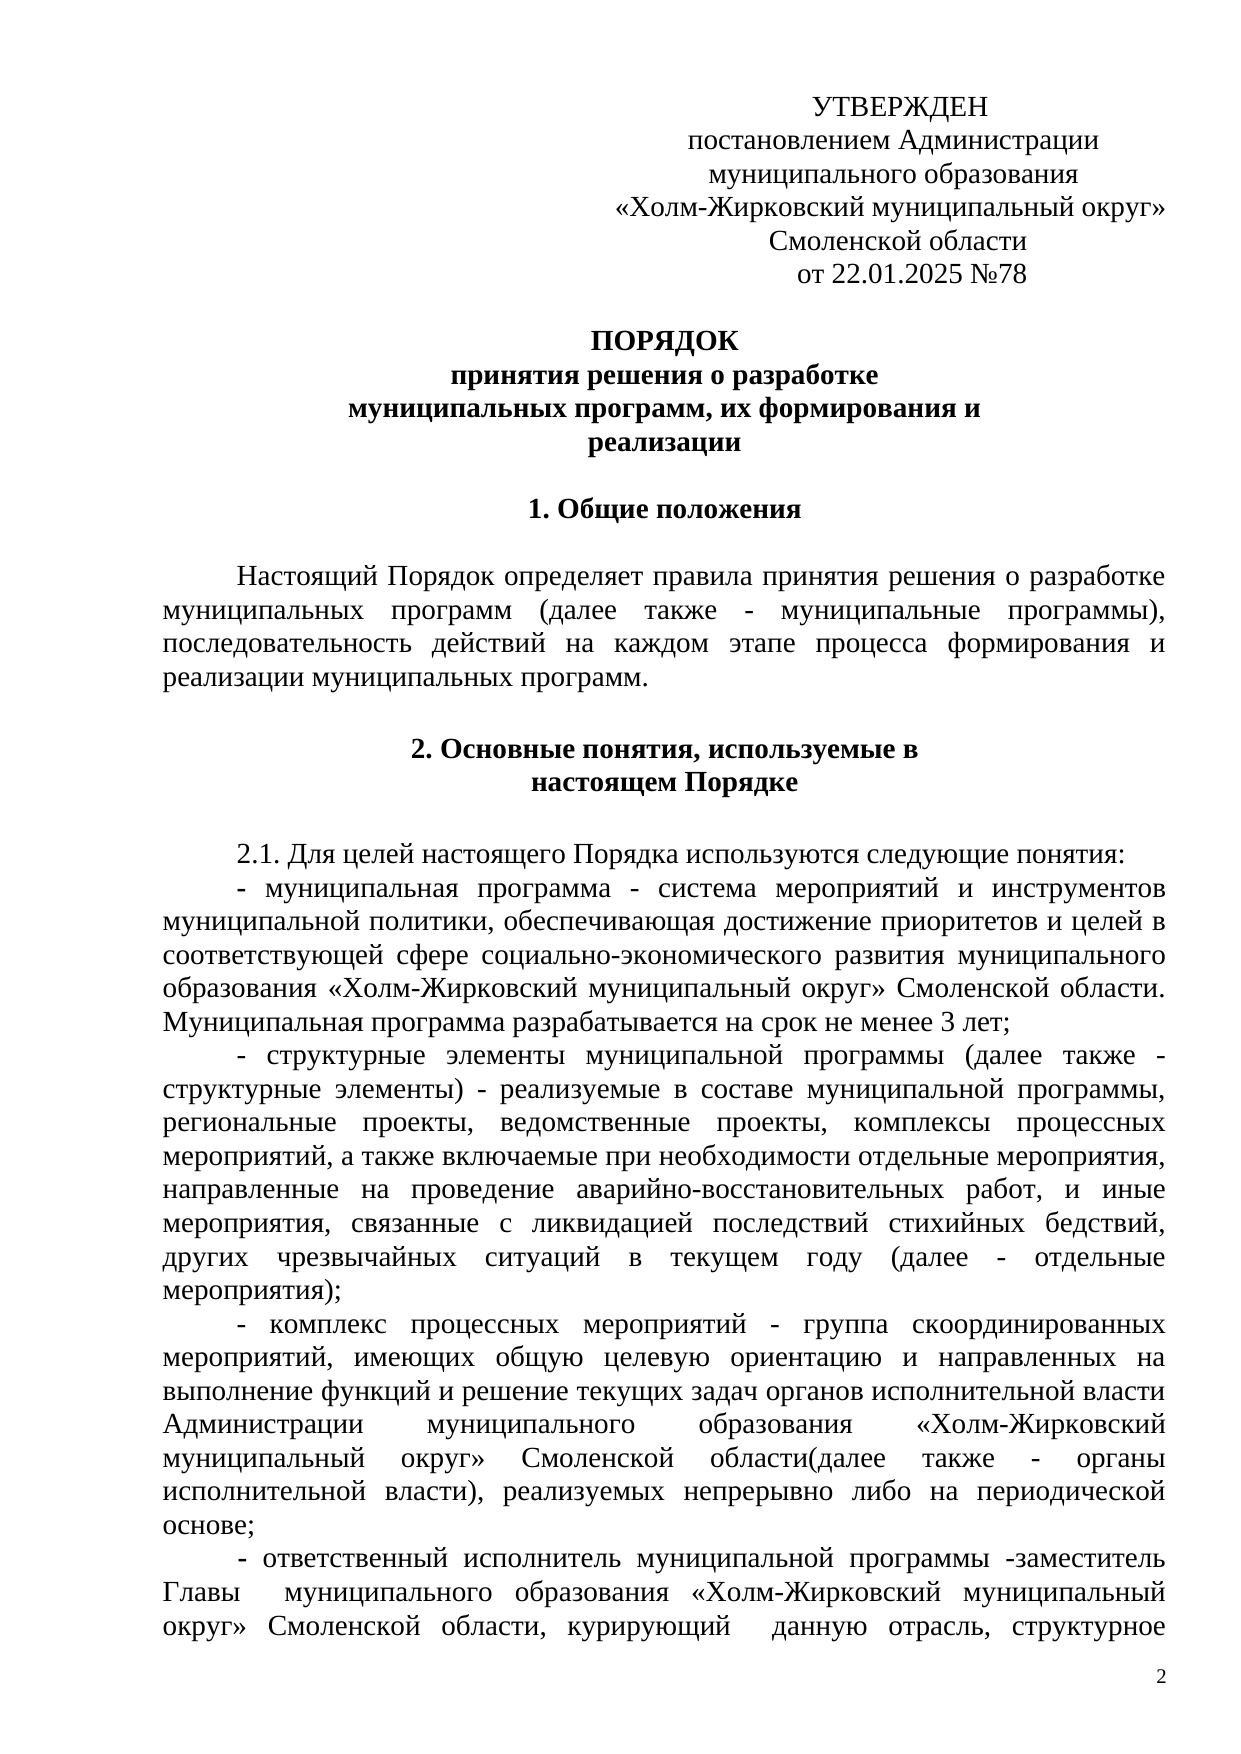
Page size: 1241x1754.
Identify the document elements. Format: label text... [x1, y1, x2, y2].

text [162, 1541, 1166, 1641]
text Смоленской области [162, 223, 1166, 256]
text принятия решения о разработке муниципальных программ, их формирования и реализации [340, 357, 989, 458]
text - муниципальная программа - система мероприятий и инструментов муниципальной политики, обеспечивающая достижение приоритетов и целей в соответствующей сфере социально-экономического развития муниципального образования «Холм-Жирковский муниципальный округ» Смоленской области. Муниципальная программа разрабатывается на срок не менее 3 лет; [162, 870, 1166, 1037]
text ПОРЯДОК [340, 323, 989, 357]
text постановлением Администрации [620, 122, 1166, 156]
text муниципального образования [620, 156, 1166, 189]
text - структурные элементы муниципальной программы (далее также - структурные элементы) - реализуемые в составе муниципальной программы, региональные проекты, ведомственные проекты, комплексы процессных мероприятий, а также включаемые при необходимости отдельные мероприятия, направленные на проведение аварийно-восстановительных работ, и иные мероприятия, связанные с ликвидацией последствий стихийных бедствий, других чрезвычайных ситуаций в текущем году (далее - отдельные мероприятия); [162, 1037, 1166, 1306]
text «Холм-Жирковский муниципальный округ» [162, 189, 1166, 223]
text 2. Основные понятия, используемые в настоящем Порядке [340, 731, 989, 798]
text от 22.01.2025 №78 [162, 256, 1166, 290]
text 2.1. Для целей настоящего Порядка используются следующие понятия: [162, 836, 1166, 870]
text - комплекс процессных мероприятий - группа скоординированных мероприятий, имеющих общую целевую ориентацию и направленных на выполнение функций и решение текущих задач органов исполнительной власти Администрации муниципального образования «Холм-Жирковский муниципальный округ» Смоленской области(далее также - органы исполнительной власти), реализуемых непрерывно либо на периодической основе; [162, 1306, 1166, 1541]
text 1. Общие положения [340, 491, 989, 525]
text УТВЕРЖДЕН [162, 89, 1166, 122]
text Настоящий Порядок определяет правила принятия решения о разработке муниципальных программ (далее также - муниципальные программы), последовательность действий на каждом этапе процесса формирования и реализации муниципальных программ. [162, 558, 1166, 692]
